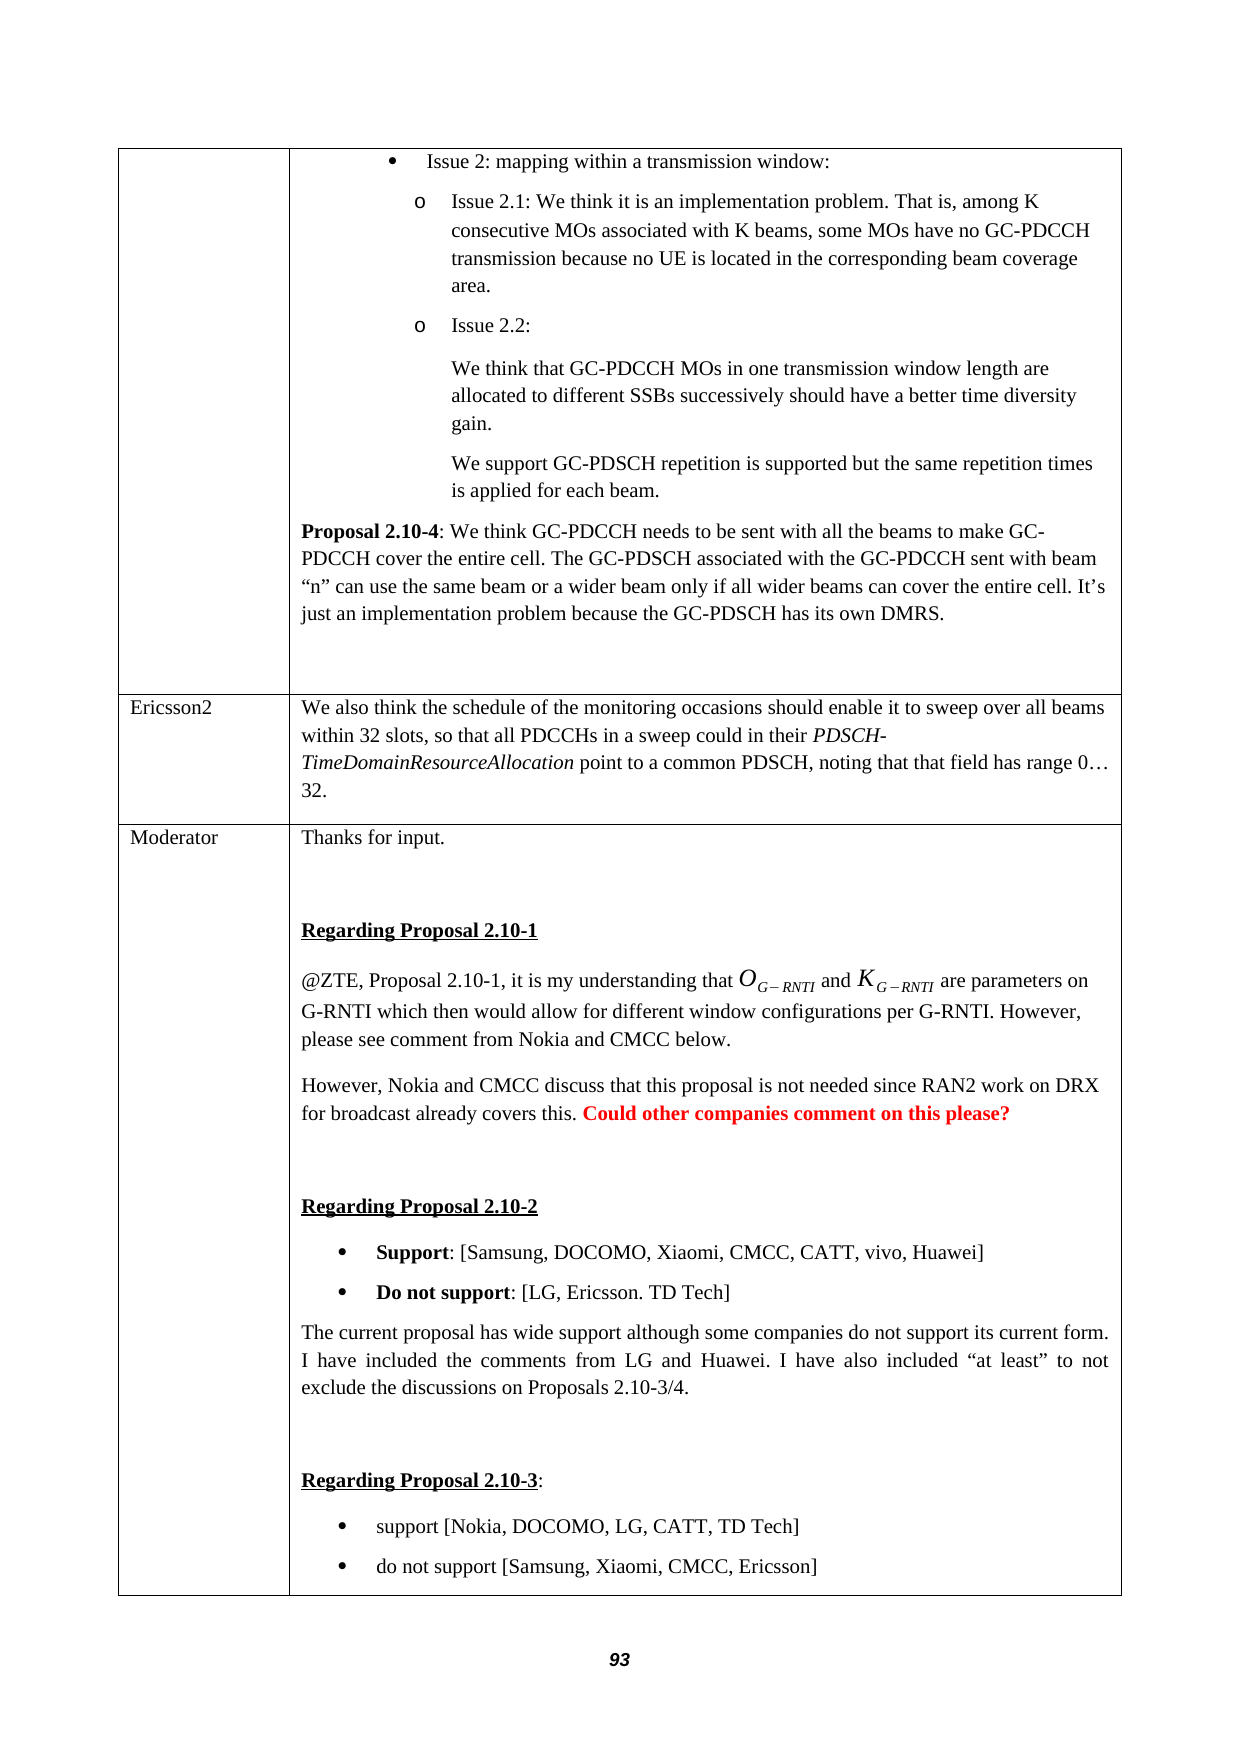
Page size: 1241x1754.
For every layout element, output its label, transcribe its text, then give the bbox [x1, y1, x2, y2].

table_cell Moderator [119, 825, 289, 1594]
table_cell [290, 825, 1121, 1594]
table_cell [119, 149, 289, 694]
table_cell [290, 149, 1121, 694]
table_cell We also think the schedule of the monitoring occasions should enable it to sweep over all beams within 32 slots, so that all PDCCHs in a sweep could in their PDSCH-TimeDomainResourceAllocation point to a common PDSCH, noting that that field has range 0…32. [290, 695, 1121, 824]
table_cell Ericsson2 [119, 695, 289, 824]
